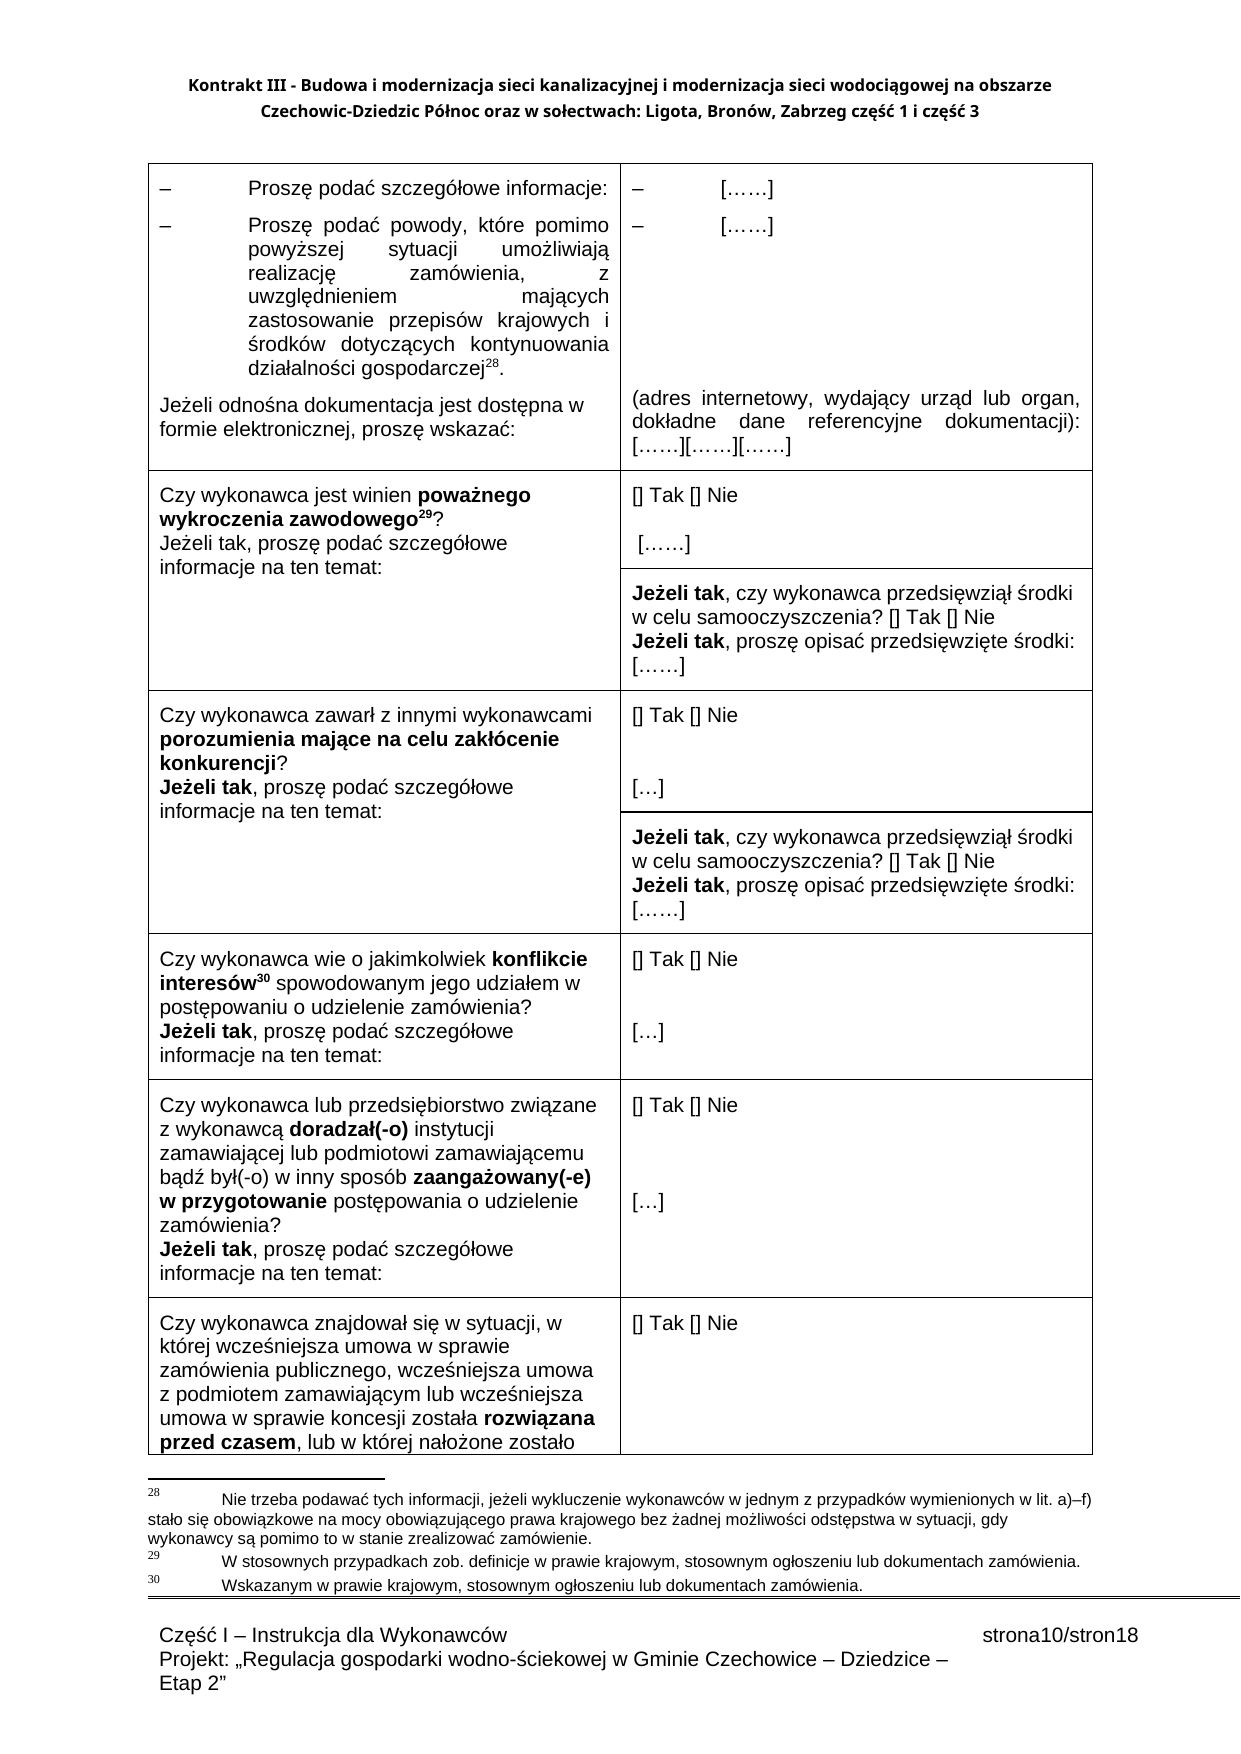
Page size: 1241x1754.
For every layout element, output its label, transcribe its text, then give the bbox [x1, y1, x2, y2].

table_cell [149, 164, 620, 470]
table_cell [621, 164, 1092, 470]
table_cell Jeżeli tak, czy wykonawca przedsięwziął środki w celu samooczyszczenia? [] Tak [] Nie Jeżeli tak, proszę opisać przedsięwzięte środki: [……] [621, 813, 1092, 933]
table_cell [] Tak [] Nie […] [621, 691, 1092, 811]
table_cell Czy wykonawca zawarł z innymi wykonawcami porozumienia mające na celu zakłócenie konkurencji? Jeżeli tak, proszę podać szczegółowe informacje na ten temat: [149, 691, 620, 933]
table_cell [] Tak [] Nie [……] [621, 471, 1092, 568]
table_cell Czy wykonawca wie o jakimkolwiek konflikcie interesów spowodowanym jego udziałem w postępowaniu o udzielenie zamówienia? Jeżeli tak, proszę podać szczegółowe informacje na ten temat: [149, 934, 620, 1079]
table_cell [] Tak [] Nie […] [621, 1080, 1092, 1297]
table_cell Jeżeli tak, czy wykonawca przedsięwziął środki w celu samooczyszczenia? [] Tak [] Nie Jeżeli tak, proszę opisać przedsięwzięte środki: [……] [621, 569, 1092, 689]
table_cell [] Tak [] Nie […] [621, 1298, 1092, 1454]
table_cell [] Tak [] Nie […] [621, 934, 1092, 1079]
table_cell Czy wykonawca lub przedsiębiorstwo związane z wykonawcą doradzał(-o) instytucji zamawiającej lub podmiotowi zamawiającemu bądź był(-o) w inny sposób zaangażowany(-e) w przygotowanie postępowania o udzielenie zamówienia? Jeżeli tak, proszę podać szczegółowe informacje na ten temat: [149, 1080, 620, 1297]
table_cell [149, 1298, 620, 1454]
table_cell Czy wykonawca jest winien poważnego wykroczenia zawodowego? Jeżeli tak, proszę podać szczegółowe informacje na ten temat: [149, 471, 620, 689]
